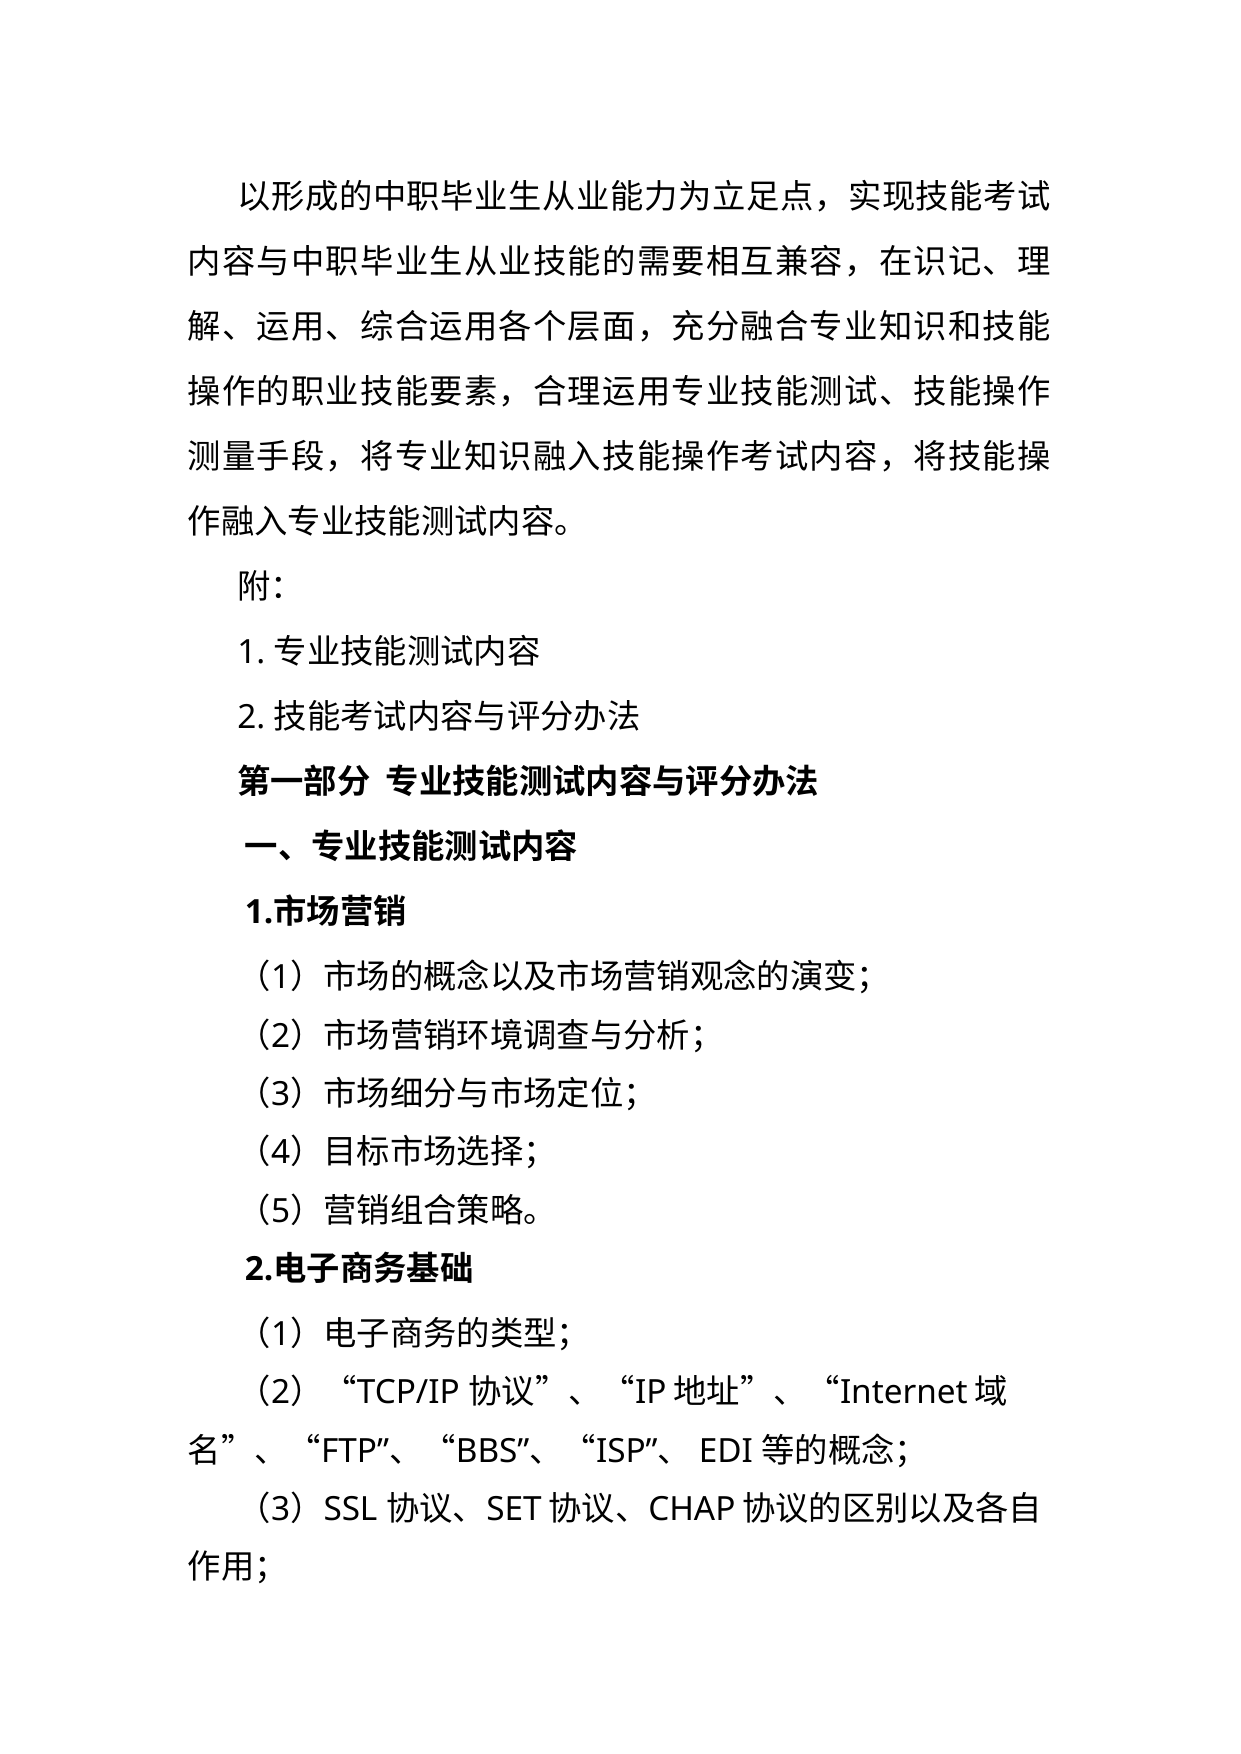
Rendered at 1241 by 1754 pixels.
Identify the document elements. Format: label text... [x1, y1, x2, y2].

text 1.市场营销 [187, 877, 1053, 942]
text （2）市场营销环境调查与分析； [187, 1000, 1053, 1059]
text 第一部分 专业技能测试内容与评分办法 [187, 747, 1053, 812]
text 以形成的中职毕业生从业能力为立足点，实现技能考试内容与中职毕业生从业技能的需要相互兼容，在识记、理解、运用、综合运用各个层面，充分融合专业知识和技能操作的职业技能要素，合理运用专业技能测试、技能操作测量手段，将专业知识融入技能操作考试内容，将技能操作融入专业技能测试内容。 [187, 162, 1053, 552]
text 附： [187, 552, 1053, 617]
text （5）营销组合策略。 [187, 1175, 1053, 1234]
text （2）“TCP/IP 协议”、“IP地址”、“Internet域名”、“FTP”、“BBS”、“ISP”、 EDI 等的概念； [187, 1357, 1053, 1474]
text （1）市场的概念以及市场营销观念的演变； [187, 942, 1053, 1000]
text （1）电子商务的类型； [187, 1299, 1053, 1357]
text 1. 专业技能测试内容 [187, 617, 1053, 682]
text 2. 技能考试内容与评分办法 [187, 682, 1053, 747]
text （3）市场细分与市场定位； [187, 1059, 1053, 1117]
text （4）目标市场选择； [187, 1117, 1053, 1175]
text （3）SSL 协议、SET协议、CHAP协议的区别以及各自作用； [187, 1474, 1053, 1590]
text 一、专业技能测试内容 [187, 812, 1053, 877]
text 2.电子商务基础 [187, 1234, 1053, 1299]
